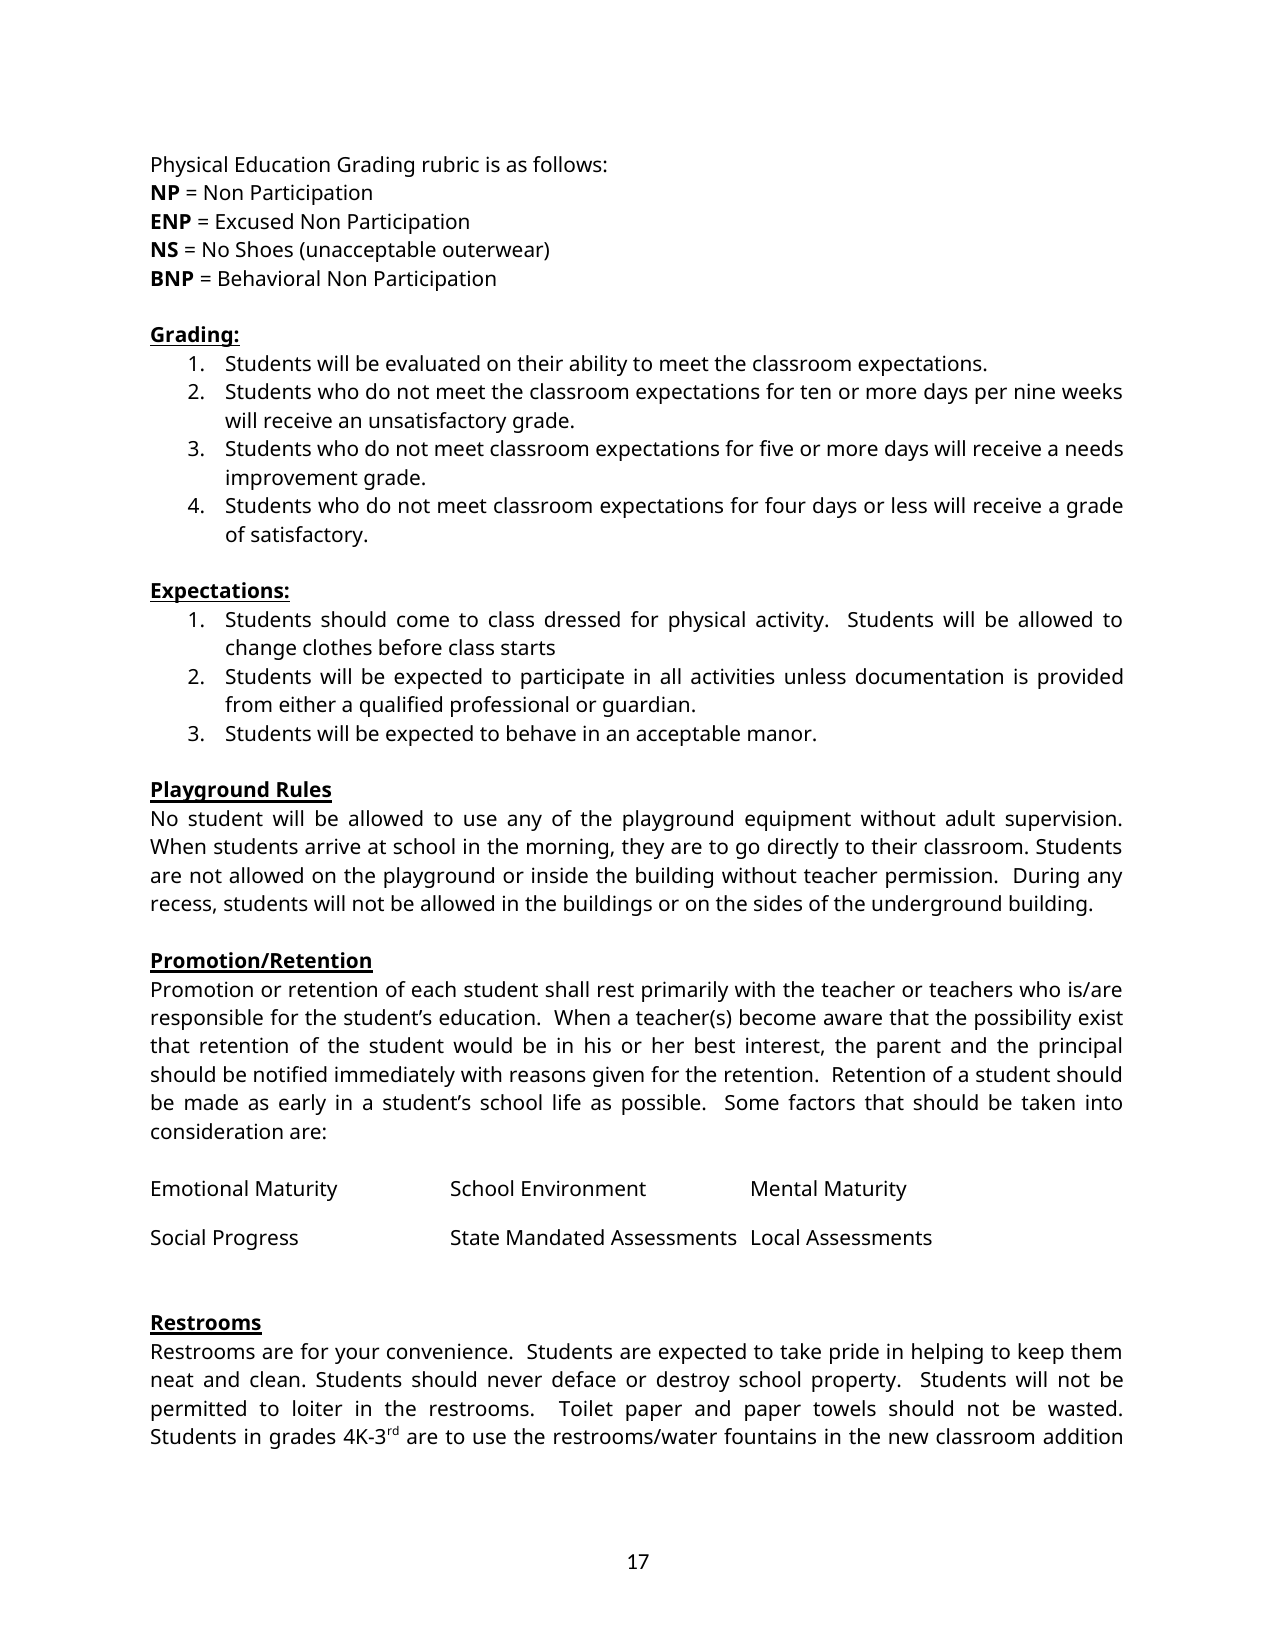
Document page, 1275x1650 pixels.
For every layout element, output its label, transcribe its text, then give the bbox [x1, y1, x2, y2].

list Students will be expected to behave in an acceptable manor. [187, 719, 1125, 747]
text Emotional Maturity School Environment Mental Maturity [150, 1174, 1125, 1202]
text Physical Education Grading rubric is as follows: [150, 150, 1125, 178]
text Restrooms [150, 1308, 1125, 1337]
text NS = No Shoes (unacceptable outerwear) [150, 235, 1125, 264]
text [150, 1337, 1125, 1451]
text Playground Rules [150, 776, 1125, 804]
text NP = Non Participation [150, 178, 1125, 207]
text Expectations: [150, 577, 1125, 605]
list Students who do not meet the classroom expectations for ten or more days per nine weeks will receive an unsatisfactory grade. [187, 377, 1125, 434]
list Students should come to class dressed for physical activity. Students will be allowed to change clothes before class starts [187, 605, 1125, 662]
text Social Progress State Mandated Assessments Local Assessments [150, 1223, 1125, 1251]
text Promotion/Retention [150, 946, 1125, 975]
list Students will be evaluated on their ability to meet the classroom expectations. [187, 349, 1125, 377]
list Students will be expected to participate in all activities unless documentation is provided from either a qualified professional or guardian. [187, 662, 1125, 719]
text ENP = Excused Non Participation [150, 207, 1125, 235]
text Promotion or retention of each student shall rest primarily with the teacher or teachers who is/are responsible for the student’s education. When a teacher(s) become aware that the possibility exist that retention of the student would be in his or her best interest, the parent and the principal should be notified immediately with reasons given for the retention. Retention of a student should be made as early in a student’s school life as possible. Some factors that should be taken into consideration are: [150, 975, 1125, 1145]
text No student will be allowed to use any of the playground equipment without adult supervision. When students arrive at school in the morning, they are to go directly to their classroom. Students are not allowed on the playground or inside the building without teacher permission. During any recess, students will not be allowed in the buildings or on the sides of the underground building. [150, 804, 1125, 918]
text Grading: [150, 321, 1125, 349]
list Students who do not meet classroom expectations for five or more days will receive a needs improvement grade. [187, 434, 1125, 491]
text BNP = Behavioral Non Participation [150, 264, 1125, 292]
list Students who do not meet classroom expectations for four days or less will receive a grade of satisfactory. [187, 491, 1125, 548]
